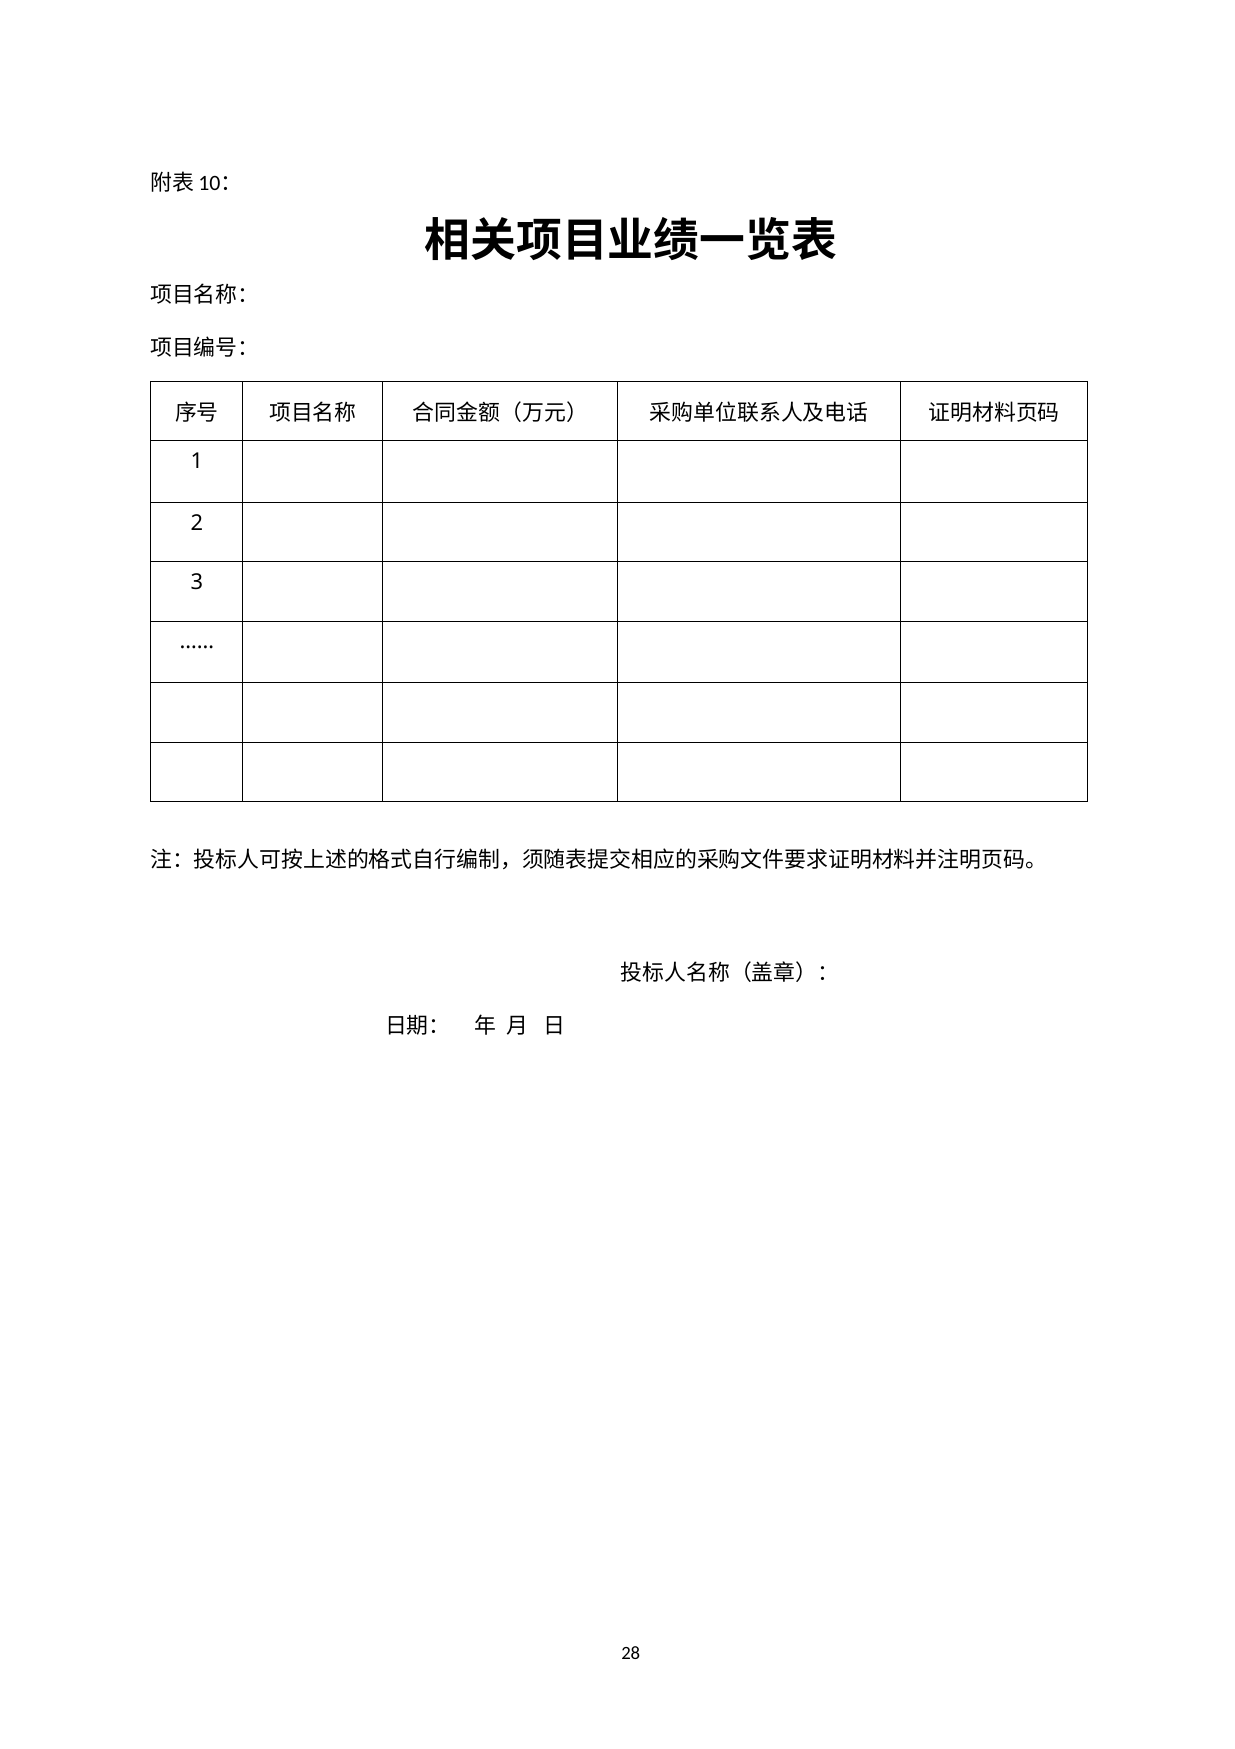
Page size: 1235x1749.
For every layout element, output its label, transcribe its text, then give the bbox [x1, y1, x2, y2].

text 附表10： [150, 162, 1111, 199]
text 相关项目业绩一览表 [150, 199, 1111, 274]
table_cell [243, 503, 382, 561]
table_cell [618, 683, 900, 742]
table_cell 3 [151, 562, 242, 621]
table_cell [383, 683, 617, 742]
table_cell [901, 622, 1087, 682]
table_cell [618, 562, 900, 621]
table_cell [151, 743, 242, 801]
table_cell [383, 622, 617, 682]
table_cell [618, 743, 900, 801]
table_cell [243, 562, 382, 621]
table_cell [901, 503, 1087, 561]
table_cell [901, 562, 1087, 621]
table_cell [618, 622, 900, 682]
table_header 采购单位联系人及电话 [618, 382, 900, 440]
table_cell [243, 441, 382, 502]
text 注：投标人可按上述的格式自行编制，须随表提交相应的采购文件要求证明材料并注明页码。 [150, 839, 1111, 877]
table_cell [901, 743, 1087, 801]
table_cell [383, 503, 617, 561]
table_cell [151, 683, 242, 742]
table_cell [383, 441, 617, 502]
table_header 项目名称 [243, 382, 382, 440]
table_cell [243, 683, 382, 742]
table_cell …… [151, 622, 242, 682]
table_cell [243, 622, 382, 682]
table_cell [901, 683, 1087, 742]
table_cell [383, 743, 617, 801]
table_cell [243, 743, 382, 801]
text 投标人名称（盖章）： [150, 952, 1111, 989]
table_cell [901, 441, 1087, 502]
text 项目编号： [150, 327, 1111, 365]
text 日期： 年 月 日 [150, 1005, 1111, 1043]
text 项目名称： [150, 274, 1111, 312]
table_header 证明材料页码 [901, 382, 1087, 440]
table_cell 2 [151, 503, 242, 561]
table_cell [383, 562, 617, 621]
table_header 序号 [151, 382, 242, 440]
table_cell [618, 441, 900, 502]
table_header 合同金额（万元） [383, 382, 617, 440]
table_cell [618, 503, 900, 561]
table_cell 1 [151, 441, 242, 502]
